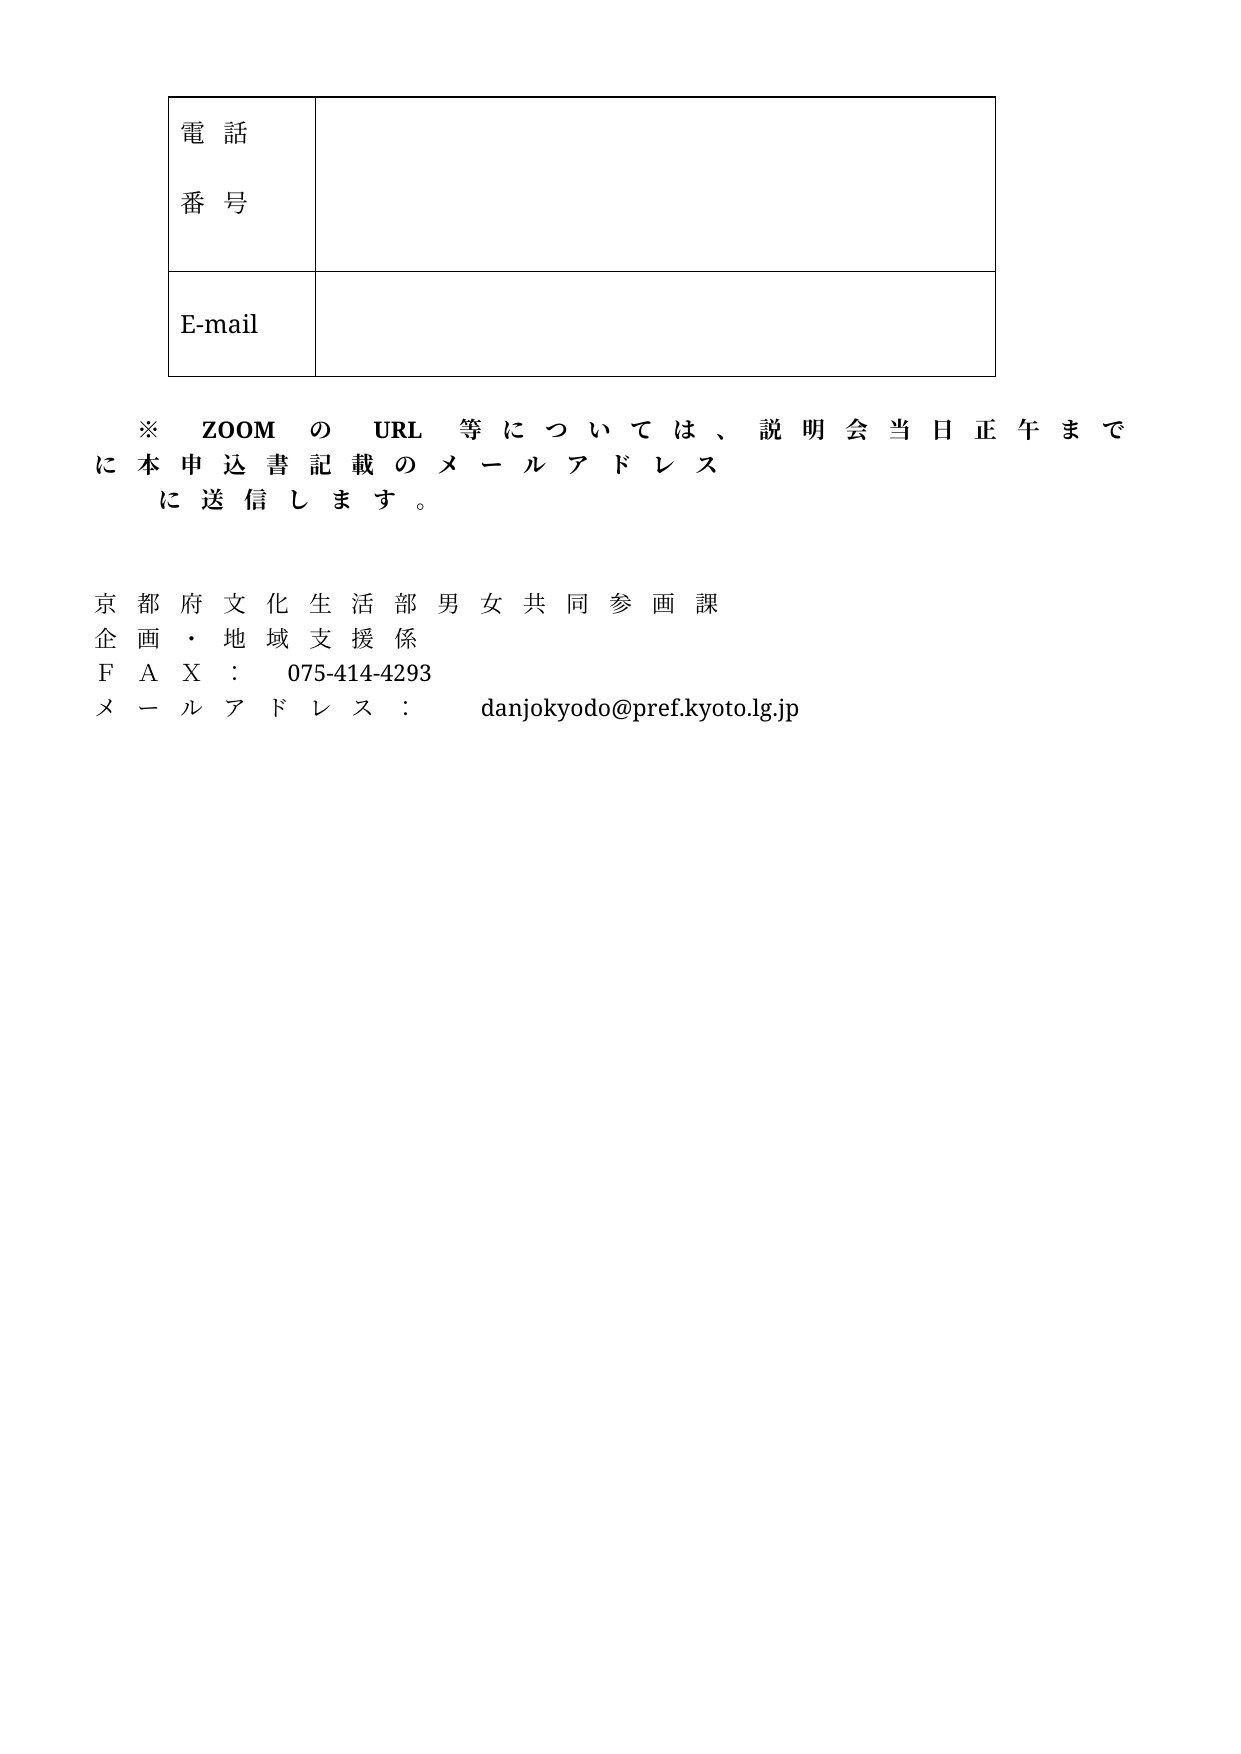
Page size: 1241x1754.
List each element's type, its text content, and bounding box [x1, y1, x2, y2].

table_cell [316, 272, 995, 376]
text ＦＡＸ：075-414-4293 [94, 654, 1146, 689]
text ※ZOOMのURL等については、説明会当日正午までに本申込書記載のメールアドレス [94, 412, 1146, 481]
text メールアドレス： danjokyodo@pref.kyoto.lg.jp [94, 689, 1146, 724]
table_cell 電話番号 [169, 98, 315, 271]
text に送信します。 [94, 481, 1146, 516]
table_cell [316, 98, 995, 271]
table_cell E-mail [169, 272, 315, 376]
text 京都府文化生活部男女共同参画課 [94, 585, 1146, 620]
text 企画・地域支援係 [94, 620, 1146, 654]
